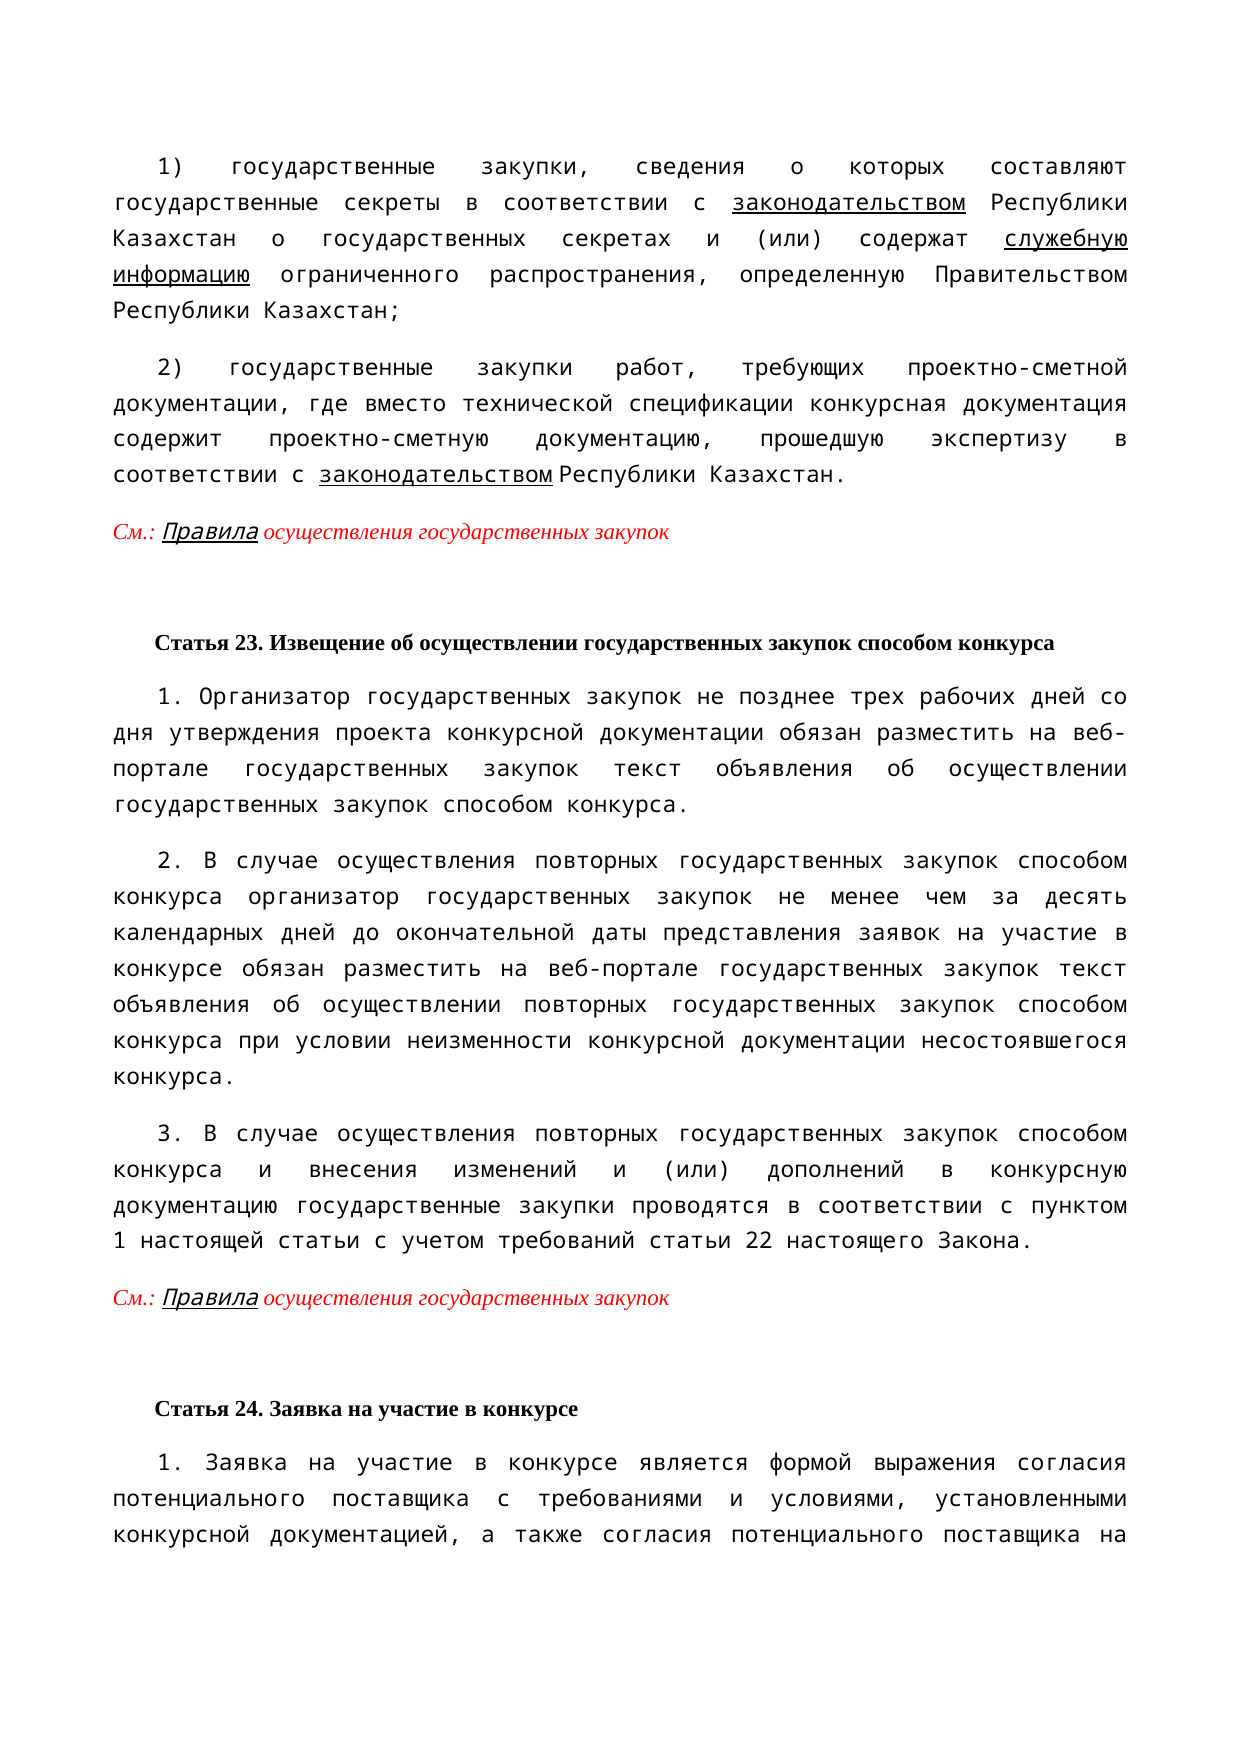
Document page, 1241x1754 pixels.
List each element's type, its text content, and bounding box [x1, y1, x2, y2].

text 1. Организатор государственных закупок не позднее трех рабочих дней со дня утверждения проекта конкурсной документации обязан разместить на веб-портале государственных закупок текст объявления об осуществлении государственных закупок способом конкурса. [112, 680, 1128, 819]
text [112, 1446, 1128, 1549]
text 2. В случае осуществления повторных государственных закупок способом конкурса организатор государственных закупок не менее чем за десять календарных дней до окончательной даты представления заявок на участие в конкурсе обязан разместить на веб-портале государственных закупок текст объявления об осуществлении повторных государственных закупок способом конкурса при условии неизменности конкурсной документации несостоявшегося конкурса. [112, 844, 1128, 1091]
text 1) государственные закупки, сведения о которых составляют государственные секреты в соответствии с законодательством Республики Казахстан о государственных секретах и (или) содержат служебную информацию ограниченного распространения, определенную Правительством Республики Казахстан; [112, 150, 1128, 325]
text 3. В случае осуществления повторных государственных закупок способом конкурса и внесения изменений и (или) дополнений в конкурсную документацию государственные закупки проводятся в соответствии с пунктом 1 настоящей статьи с учетом требований статьи 22 настоящего Закона. [112, 1117, 1128, 1256]
text 2) государственные закупки работ, требующих проектно-сметной документации, где вместо технической спецификации конкурсная документация содержит проектно-сметную документацию, прошедшую экспертизу в соответствии с законодательством Республики Казахстан. [112, 351, 1128, 489]
text Статья 24. Заявка на участие в конкурсе [154, 1395, 1128, 1421]
text См.: Правила осуществления государственных закупок [112, 1281, 1128, 1312]
text См.: Правила осуществления государственных закупок [112, 515, 1128, 546]
text Статья 23. Извещение об осуществлении государственных закупок способом конкурса [154, 629, 1128, 655]
